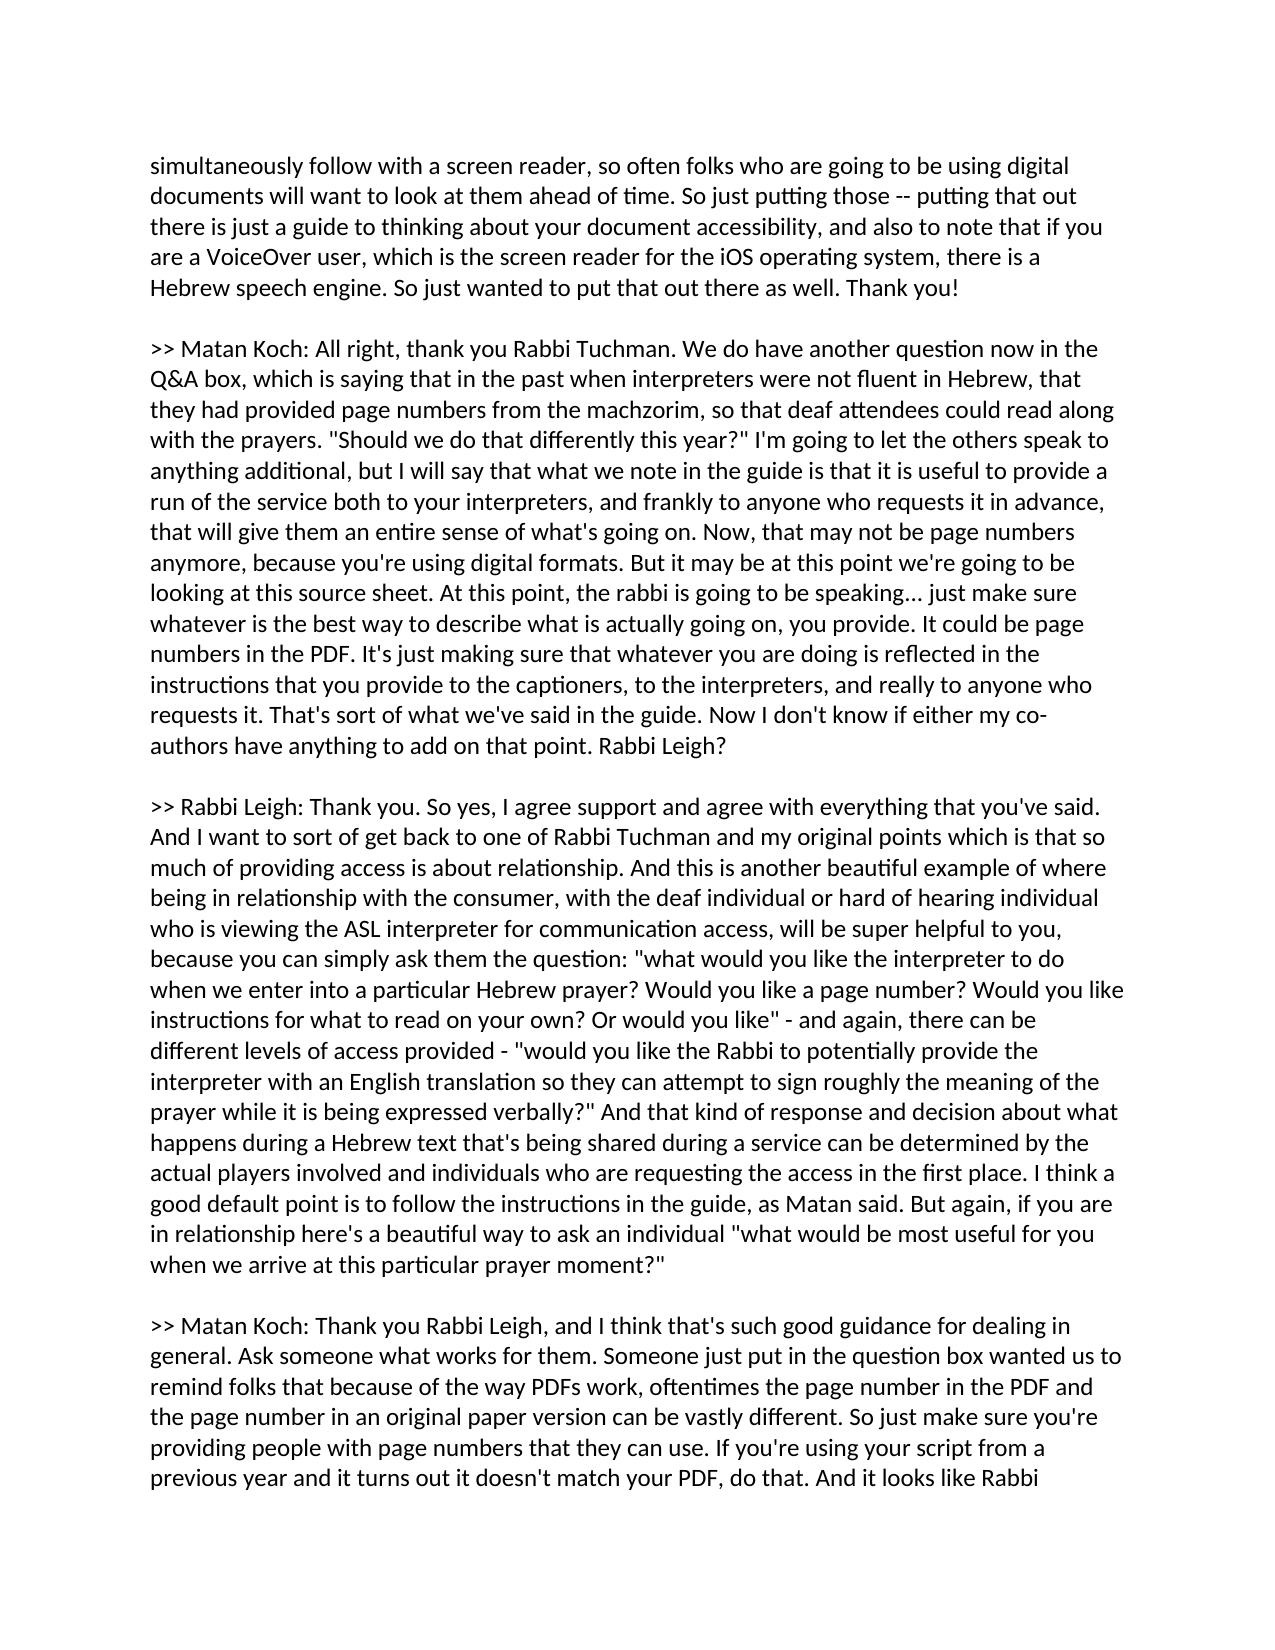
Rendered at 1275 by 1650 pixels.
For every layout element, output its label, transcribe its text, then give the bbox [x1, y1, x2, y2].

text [150, 1310, 1125, 1493]
text >> Matan Koch: All right, thank you Rabbi Tuchman. We do have another question now in the Q&A box, which is saying that in the past when interpreters were not fluent in Hebrew, that they had provided page numbers from the machzorim, so that deaf attendees could read along with the prayers. "Should we do that differently this year?" I'm going to let the others speak to anything additional, but I will say that what we note in the guide is that it is useful to provide a run of the service both to your interpreters, and frankly to anyone who requests it in advance, that will give them an entire sense of what's going on. Now, that may not be page numbers anymore, because you're using digital formats. But it may be at this point we're going to be looking at this source sheet. At this point, the rabbi is going to be speaking... just make sure whatever is the best way to describe what is actually going on, you provide. It could be page numbers in the PDF. It's just making sure that whatever you are doing is reflected in the instructions that you provide to the captioners, to the interpreters, and really to anyone who requests it. That's sort of what we've said in the guide. Now I don't know if either my co-authors have anything to add on that point. Rabbi Leigh? [150, 333, 1125, 760]
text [150, 150, 1125, 303]
text >> Rabbi Leigh: Thank you. So yes, I agree support and agree with everything that you've said. And I want to sort of get back to one of Rabbi Tuchman and my original points which is that so much of providing access is about relationship. And this is another beautiful example of where being in relationship with the consumer, with the deaf individual or hard of hearing individual who is viewing the ASL interpreter for communication access, will be super helpful to you, because you can simply ask them the question: "what would you like the interpreter to do when we enter into a particular Hebrew prayer? Would you like a page number? Would you like instructions for what to read on your own? Or would you like" - and again, there can be different levels of access provided - "would you like the Rabbi to potentially provide the interpreter with an English translation so they can attempt to sign roughly the meaning of the prayer while it is being expressed verbally?" And that kind of response and decision about what happens during a Hebrew text that's being shared during a service can be determined by the actual players involved and individuals who are requesting the access in the first place. I think a good default point is to follow the instructions in the guide, as Matan said. But again, if you are in relationship here's a beautiful way to ask an individual "what would be most useful for you when we arrive at this particular prayer moment?" [150, 791, 1125, 1279]
